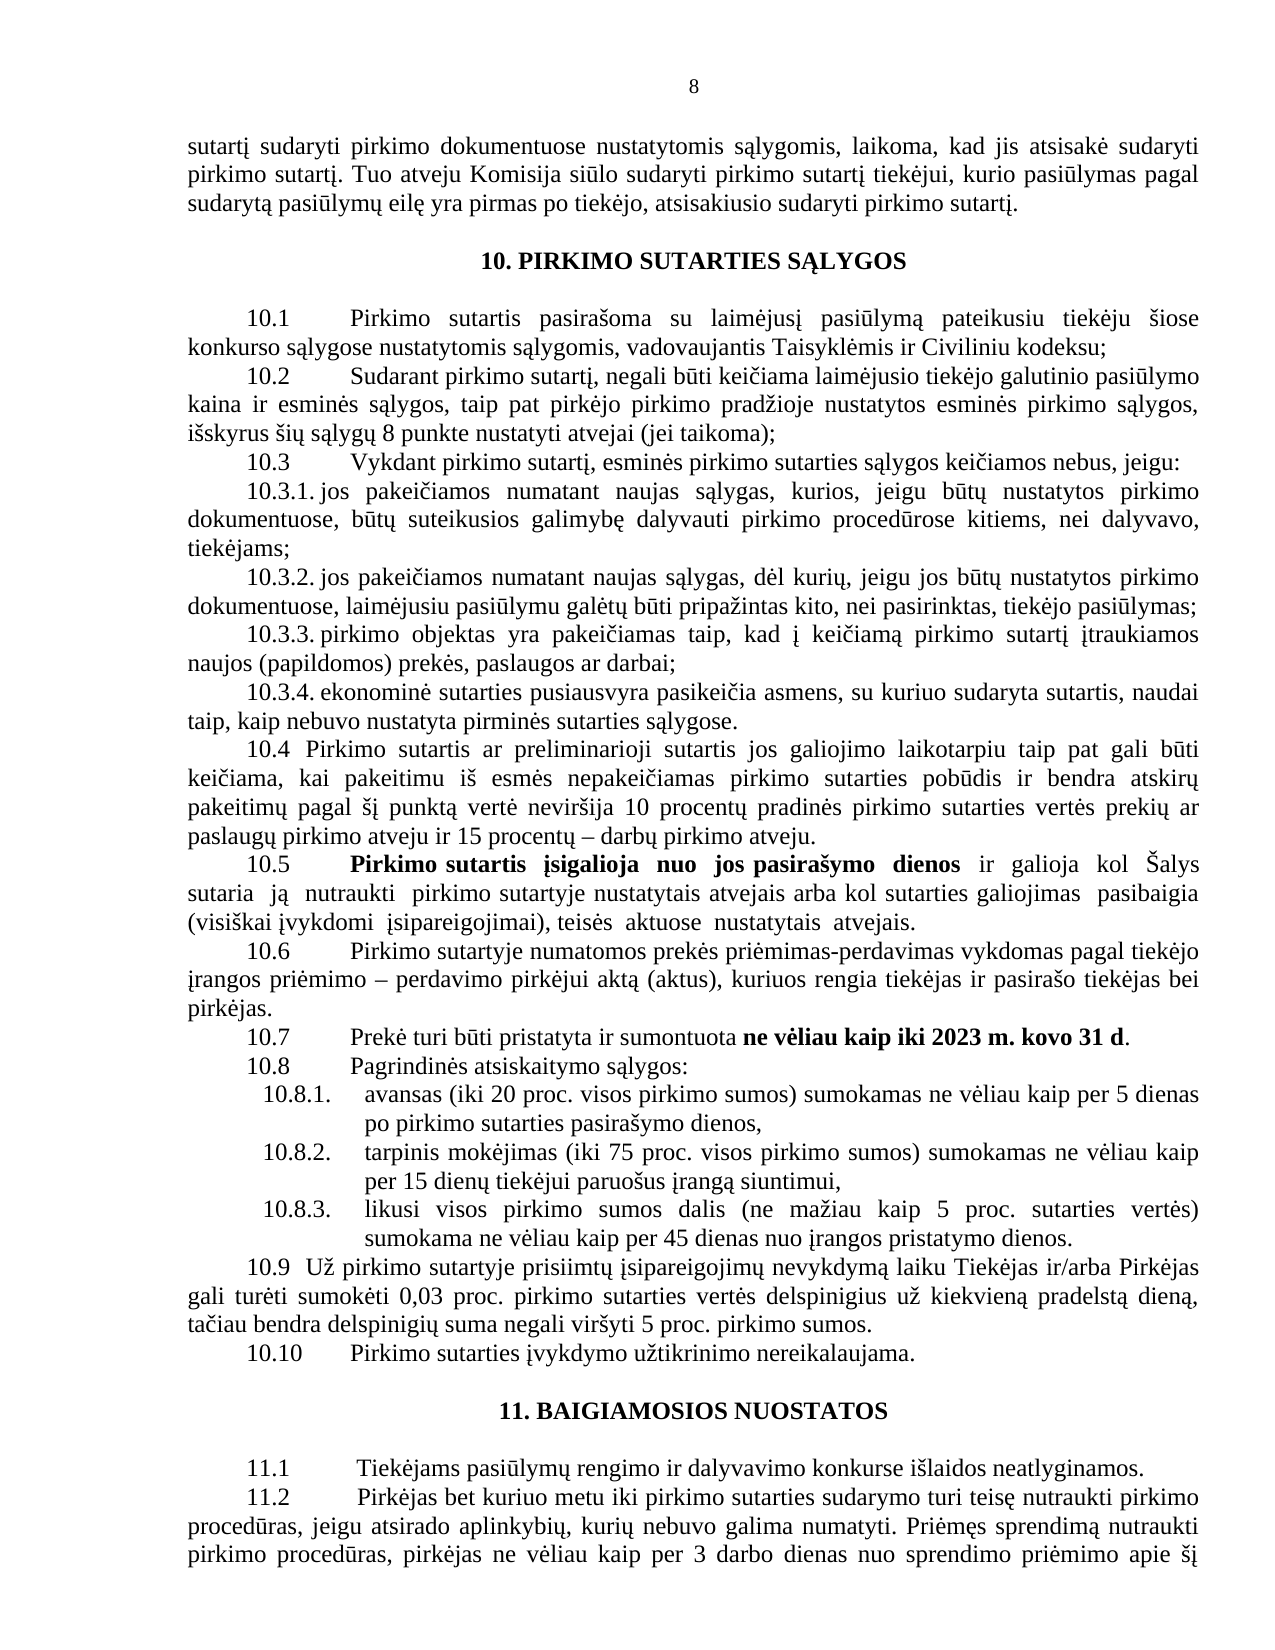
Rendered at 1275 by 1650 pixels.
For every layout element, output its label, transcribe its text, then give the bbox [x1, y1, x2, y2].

list Pirkimo sutartyje numatomos prekės priėmimas-perdavimas vykdomas pagal tiekėjo įrangos priėmimo – perdavimo pirkėjui aktą (aktus), kuriuos rengia tiekėjas ir pasirašo tiekėjas bei pirkėjas. [187, 936, 1200, 1022]
list Pirkimo sutartis pasirašoma su laimėjusį pasiūlymą pateikusiu tiekėju šiose konkurso sąlygose nustatytomis sąlygomis, vadovaujantis Taisyklėmis ir Civiliniu kodeksu; [187, 303, 1200, 361]
list Pirkimo sutartis įsigalioja nuo jos pasirašymo dienos ir galioja kol Šalys sutaria ją nutraukti pirkimo sutartyje nustatytais atvejais arba kol sutarties galiojimas pasibaigia (visiškai įvykdomi įsipareigojimai), teisės aktuose nustatytais atvejais. [187, 849, 1200, 936]
list pirkimo objektas yra pakeičiamas taip, kad į keičiamą pirkimo sutartį įtraukiamos naujos (papildomos) prekės, paslaugos ar darbai; [187, 619, 1200, 677]
list BAIGIAMOSIOS NUOSTATOS [187, 1396, 1200, 1424]
list Sudarant pirkimo sutartį, negali būti keičiama laimėjusio tiekėjo galutinio pasiūlymo kaina ir esminės sąlygos, taip pat pirkėjo pirkimo pradžioje nustatytos esminės pirkimo sąlygos, išskyrus šių sąlygų 8 punkte nustatyti atvejai (jei taikoma); [187, 361, 1200, 447]
list Pirkimo sutarties įvykdymo užtikrinimo nereikalaujama. [187, 1338, 1200, 1367]
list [187, 131, 1200, 217]
list ekonominė sutarties pusiausvyra pasikeičia asmens, su kuriuo sudaryta sutartis, naudai taip, kaip nebuvo nustatyta pirminės sutarties sąlygose. [187, 677, 1200, 734]
list Prekė turi būti pristatyta ir sumontuota ne vėliau kaip iki 2023 m. kovo 31 d. [187, 1022, 1200, 1051]
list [187, 1482, 1200, 1568]
list Tiekėjams pasiūlymų rengimo ir dalyvavimo konkurse išlaidos neatlyginamos. [187, 1453, 1200, 1482]
list Už pirkimo sutartyje prisiimtų įsipareigojimų nevykdymą laiku Tiekėjas ir/arba Pirkėjas gali turėti sumokėti 0,03 proc. pirkimo sutarties vertės delspinigius už kiekvieną pradelstą dieną, tačiau bendra delspinigių suma negali viršyti 5 proc. pirkimo sumos. [187, 1252, 1200, 1338]
list jos pakeičiamos numatant naujas sąlygas, dėl kurių, jeigu jos būtų nustatytos pirkimo dokumentuose, laimėjusiu pasiūlymu galėtų būti pripažintas kito, nei pasirinktas, tiekėjo pasiūlymas; [187, 562, 1200, 619]
list likusi visos pirkimo sumos dalis (ne mažiau kaip 5 proc. sutarties vertės) sumokama ne vėliau kaip per 45 dienas nuo įrangos pristatymo dienos. [262, 1194, 1200, 1252]
list Vykdant pirkimo sutartį, esminės pirkimo sutarties sąlygos keičiamos nebus, jeigu: [187, 447, 1200, 476]
list PIRKIMO SUTARTIES SĄLYGOS [187, 246, 1200, 274]
list Pirkimo sutartis ar preliminarioji sutartis jos galiojimo laikotarpiu taip pat gali būti keičiama, kai pakeitimu iš esmės nepakeičiamas pirkimo sutarties pobūdis ir bendra atskirų pakeitimų pagal šį punktą vertė neviršija 10 procentų pradinės pirkimo sutarties vertės prekių ar paslaugų pirkimo atveju ir 15 procentų – darbų pirkimo atveju. [187, 734, 1200, 849]
list Pagrindinės atsiskaitymo sąlygos: [187, 1051, 1200, 1079]
list tarpinis mokėjimas (iki 75 proc. visos pirkimo sumos) sumokamas ne vėliau kaip per 15 dienų tiekėjui paruošus įrangą siuntimui, [262, 1137, 1200, 1194]
list jos pakeičiamos numatant naujas sąlygas, kurios, jeigu būtų nustatytos pirkimo dokumentuose, būtų suteikusios galimybę dalyvauti pirkimo procedūrose kitiems, nei dalyvavo, tiekėjams; [187, 476, 1200, 562]
list avansas (iki 20 proc. visos pirkimo sumos) sumokamas ne vėliau kaip per 5 dienas po pirkimo sutarties pasirašymo dienos, [262, 1079, 1200, 1137]
